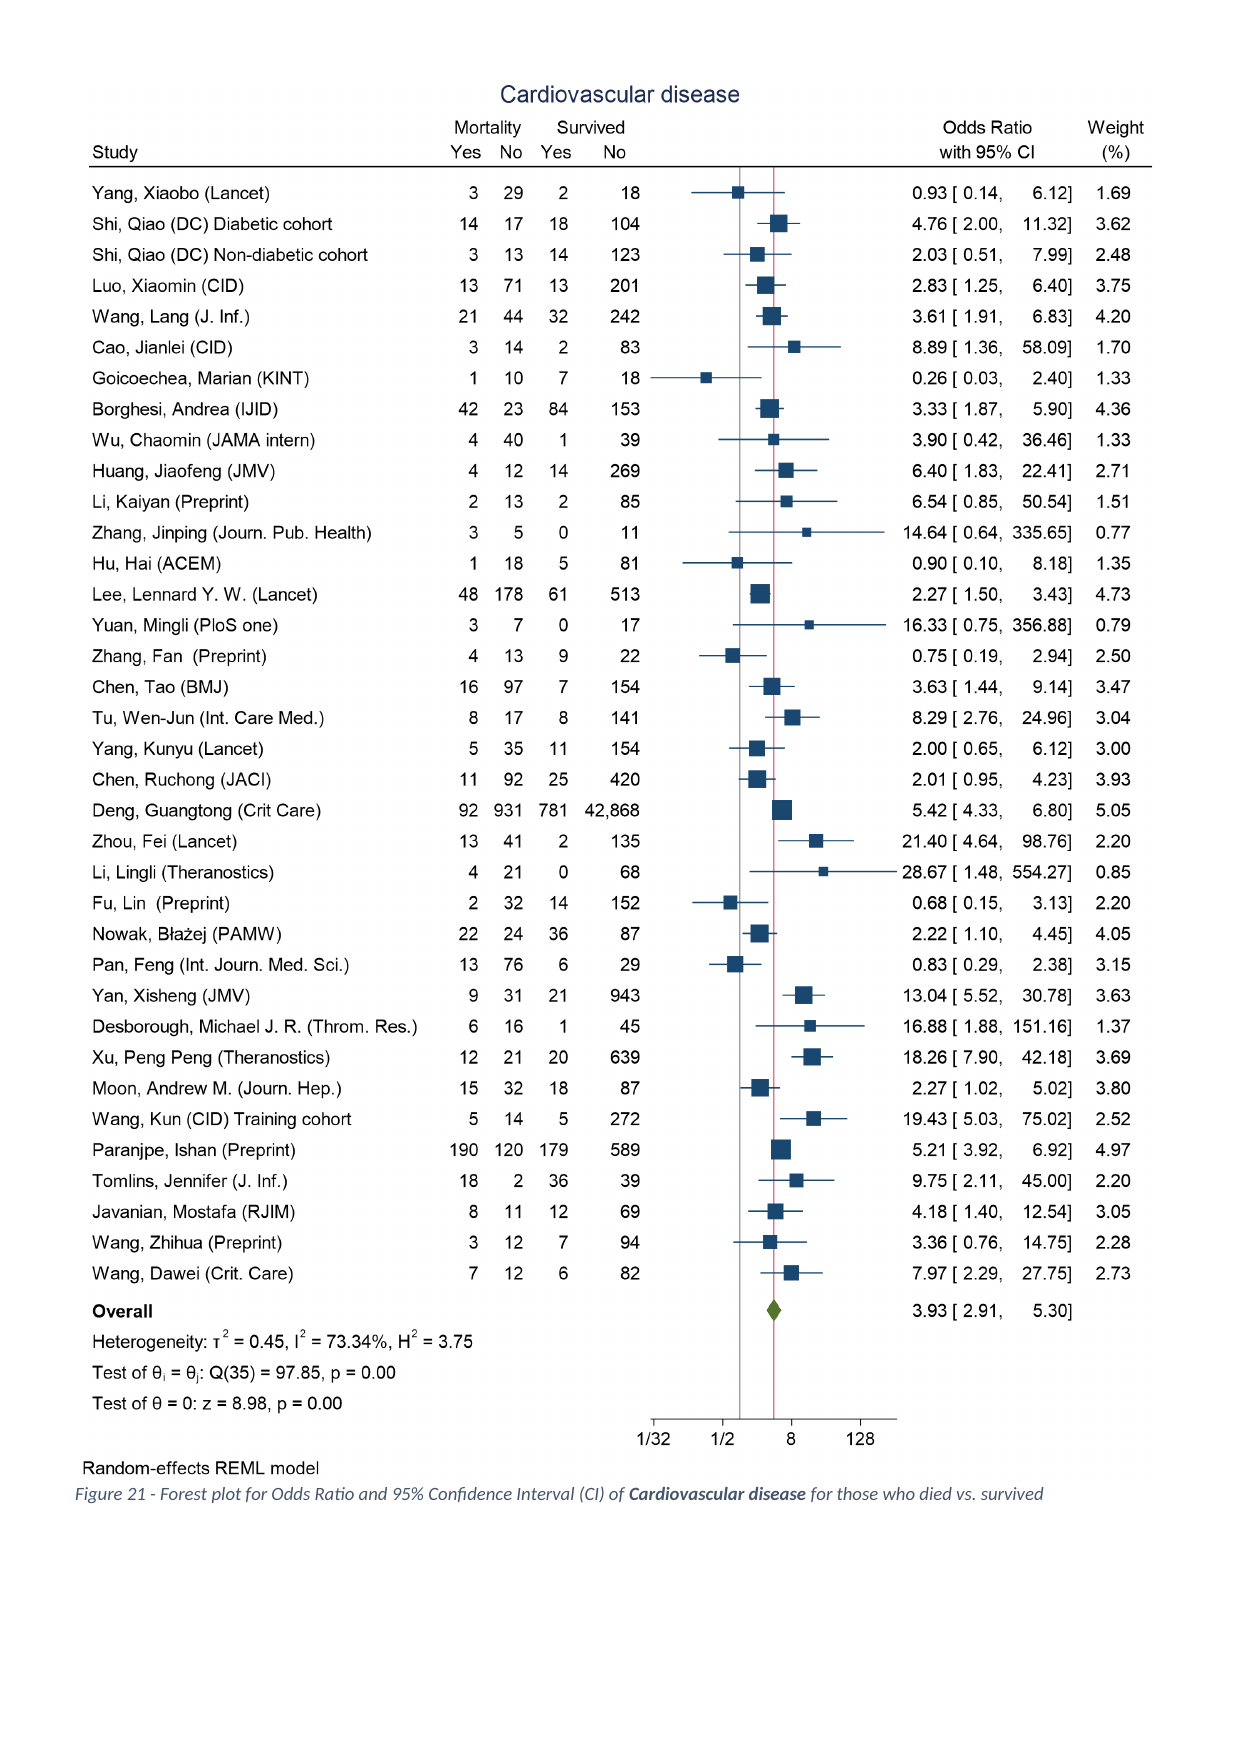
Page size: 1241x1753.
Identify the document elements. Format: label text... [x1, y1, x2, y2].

picture [75, 75, 1165, 1483]
text Figure 21 - Forest plot for Odds Ratio and 95% Confidence Interval (CI) of Cardiovascular disease for those who died vs. survived [75, 1483, 1165, 1505]
